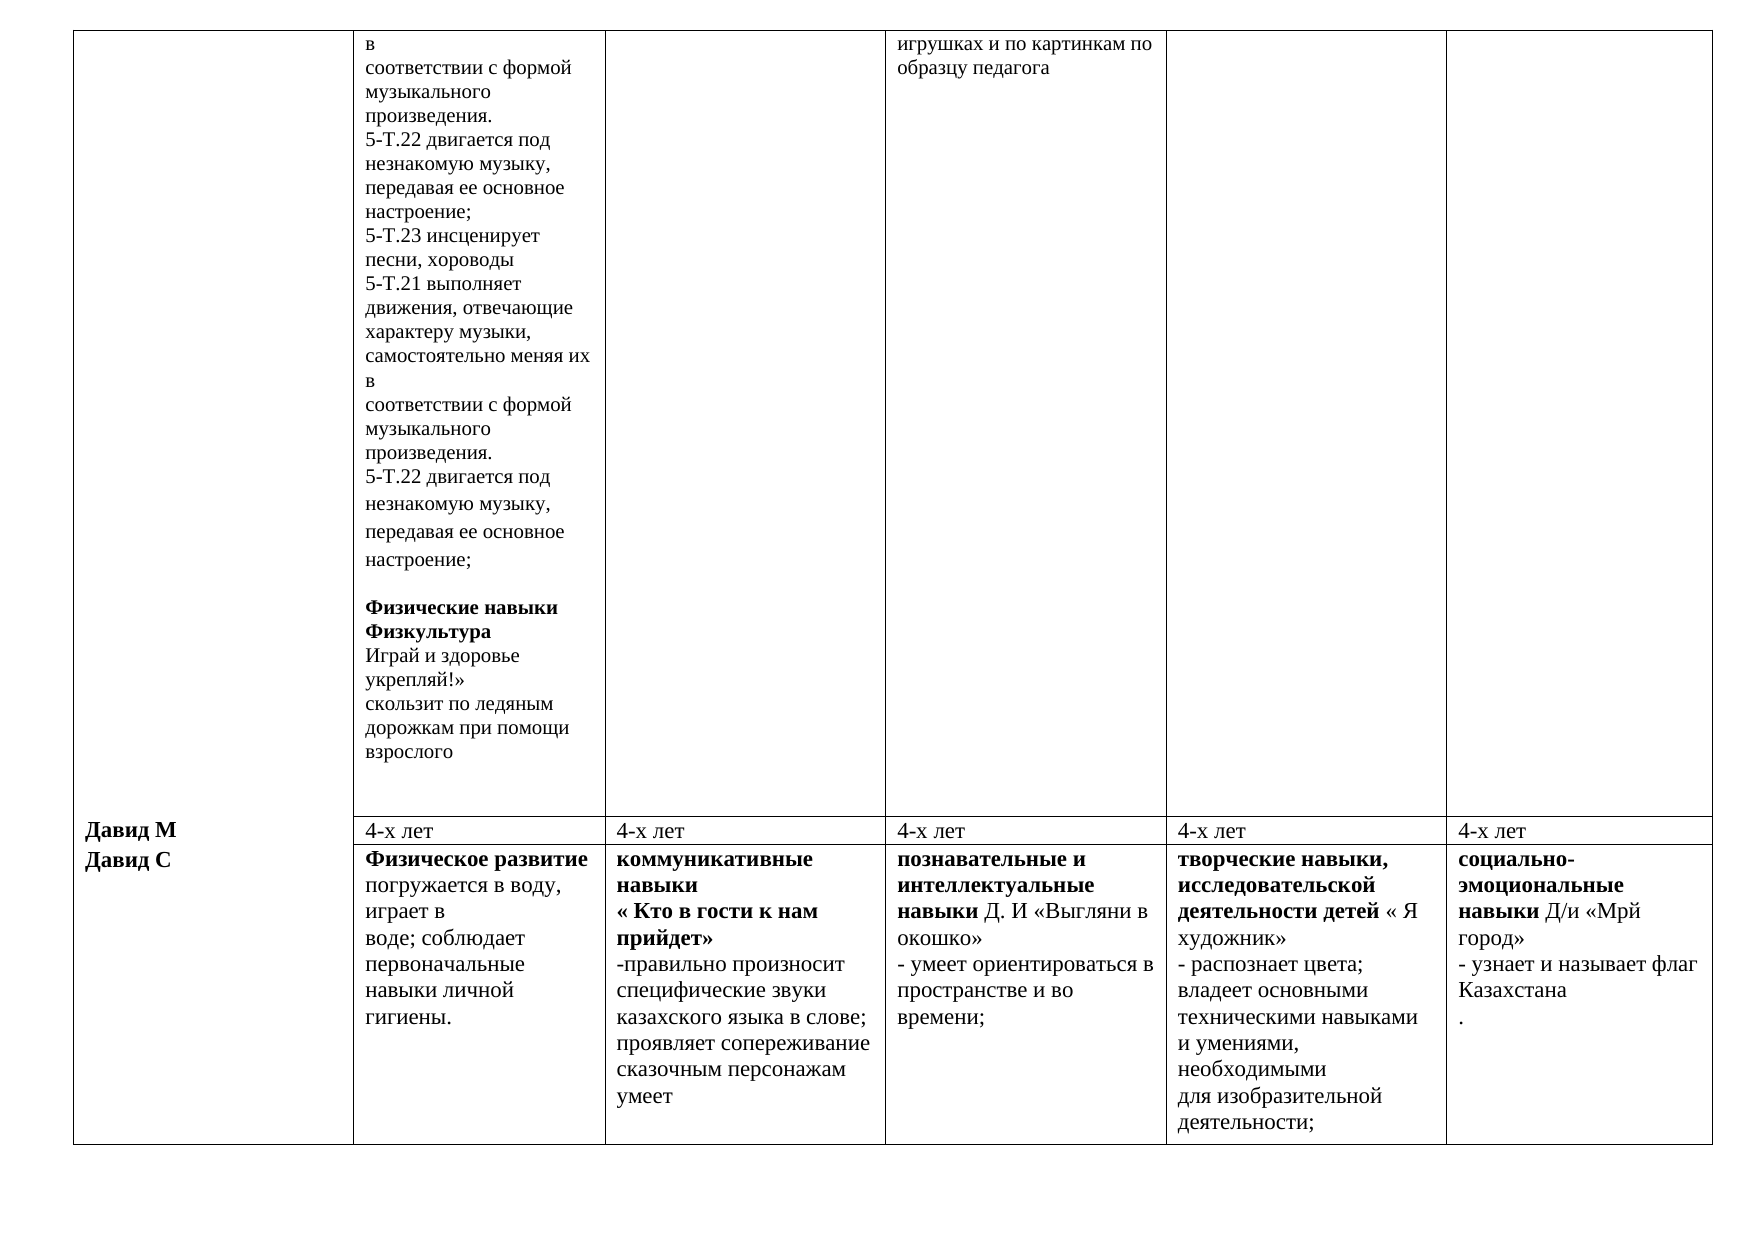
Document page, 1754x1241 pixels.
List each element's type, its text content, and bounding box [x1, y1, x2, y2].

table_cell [886, 31, 1166, 816]
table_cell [1447, 845, 1712, 1144]
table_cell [606, 31, 885, 816]
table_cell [1447, 31, 1712, 816]
table_cell 4-х лет [886, 817, 1166, 843]
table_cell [1167, 845, 1446, 1144]
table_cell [606, 845, 885, 1144]
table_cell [1167, 31, 1446, 816]
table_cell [354, 845, 605, 1144]
table_cell 4-х лет [1167, 817, 1446, 843]
table_cell 4-х лет [606, 817, 885, 843]
table_cell 4-х лет [1447, 817, 1712, 843]
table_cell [886, 845, 1166, 1144]
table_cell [354, 31, 605, 816]
table_cell 4-х лет [354, 817, 605, 843]
